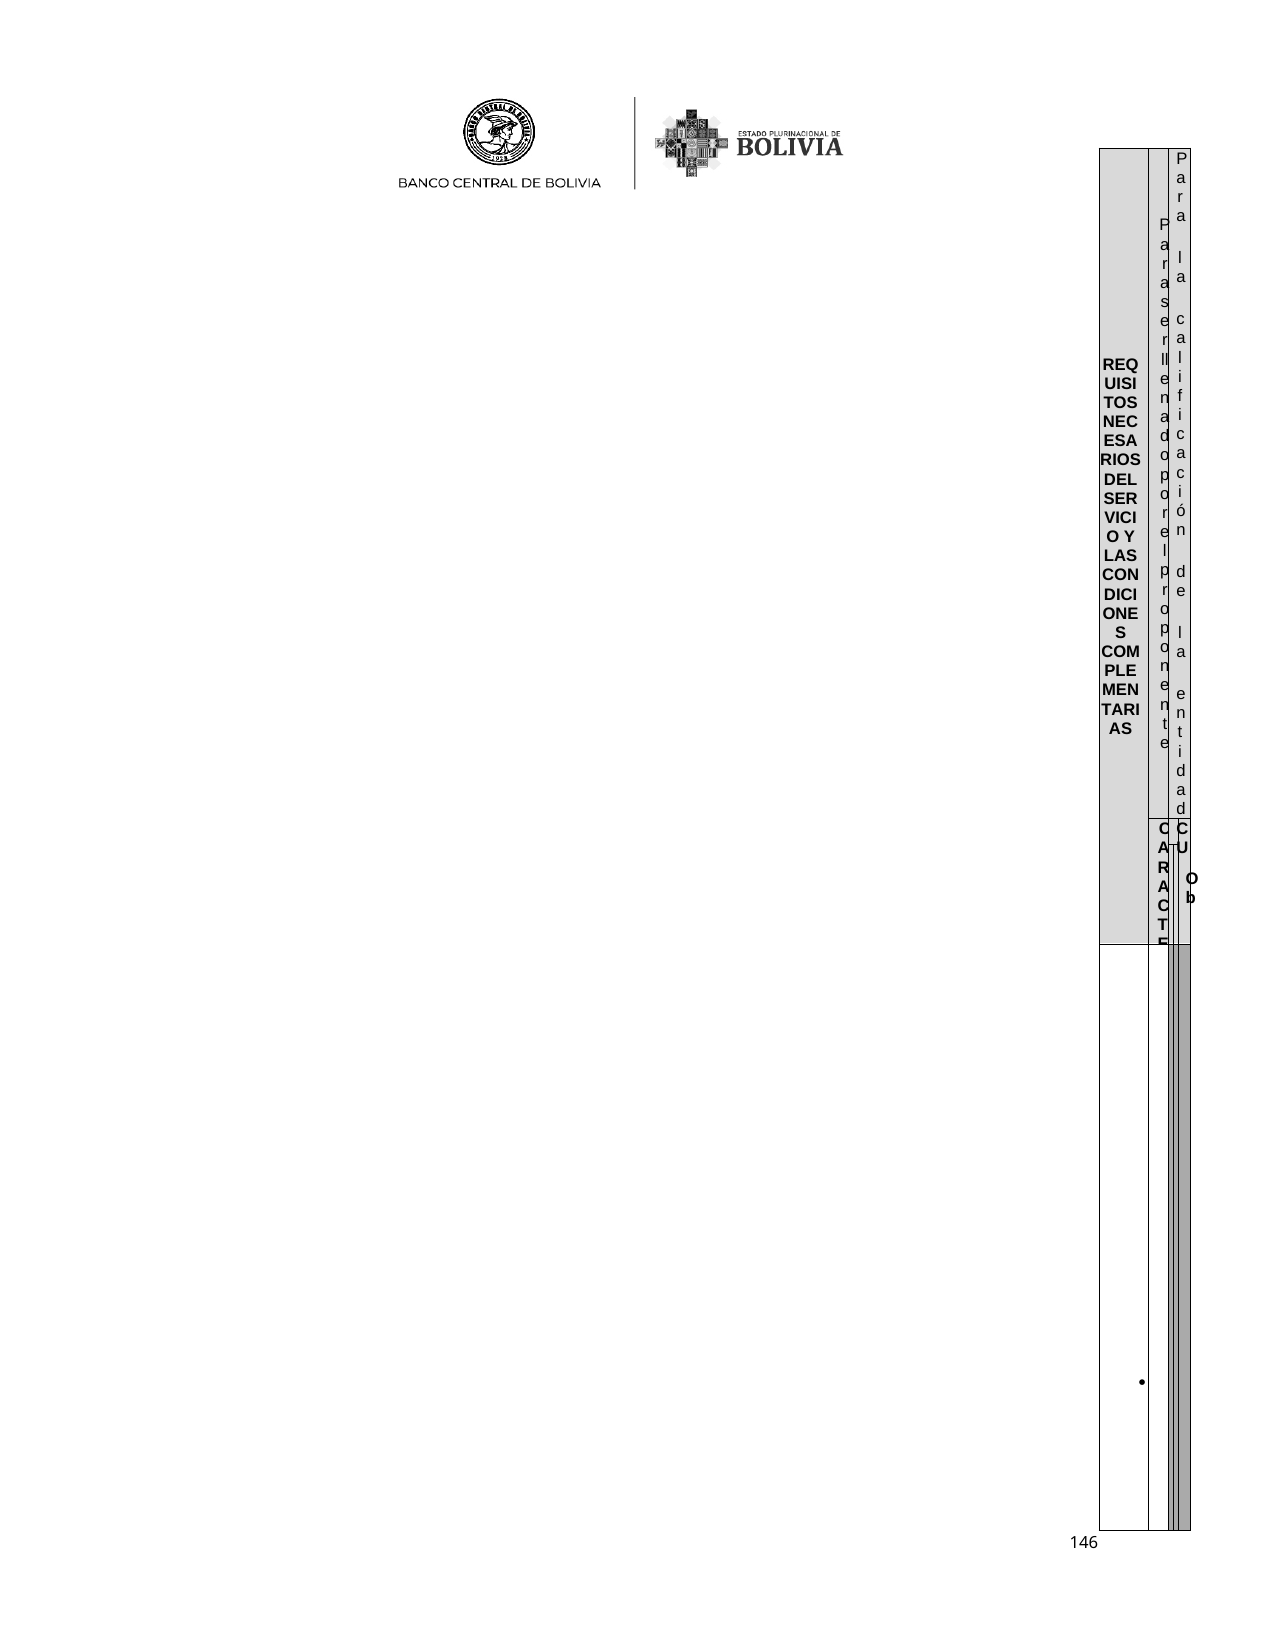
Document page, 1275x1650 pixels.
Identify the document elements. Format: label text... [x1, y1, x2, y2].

table_cell [1149, 945, 1168, 1530]
table_header Para la calificación de la entidad [1169, 149, 1190, 818]
picture [177, 53, 1077, 235]
table_cell [1169, 945, 1173, 1530]
table_cell [1179, 945, 1190, 1530]
table_cell [1174, 945, 1178, 1530]
table_header Para ser llenado por el proponente [1149, 149, 1168, 818]
table_header REQUISITOS NECESARIOS DEL SERVICIO Y LAS CONDICIONES COMPLEMENTARIAS [1100, 149, 1148, 943]
